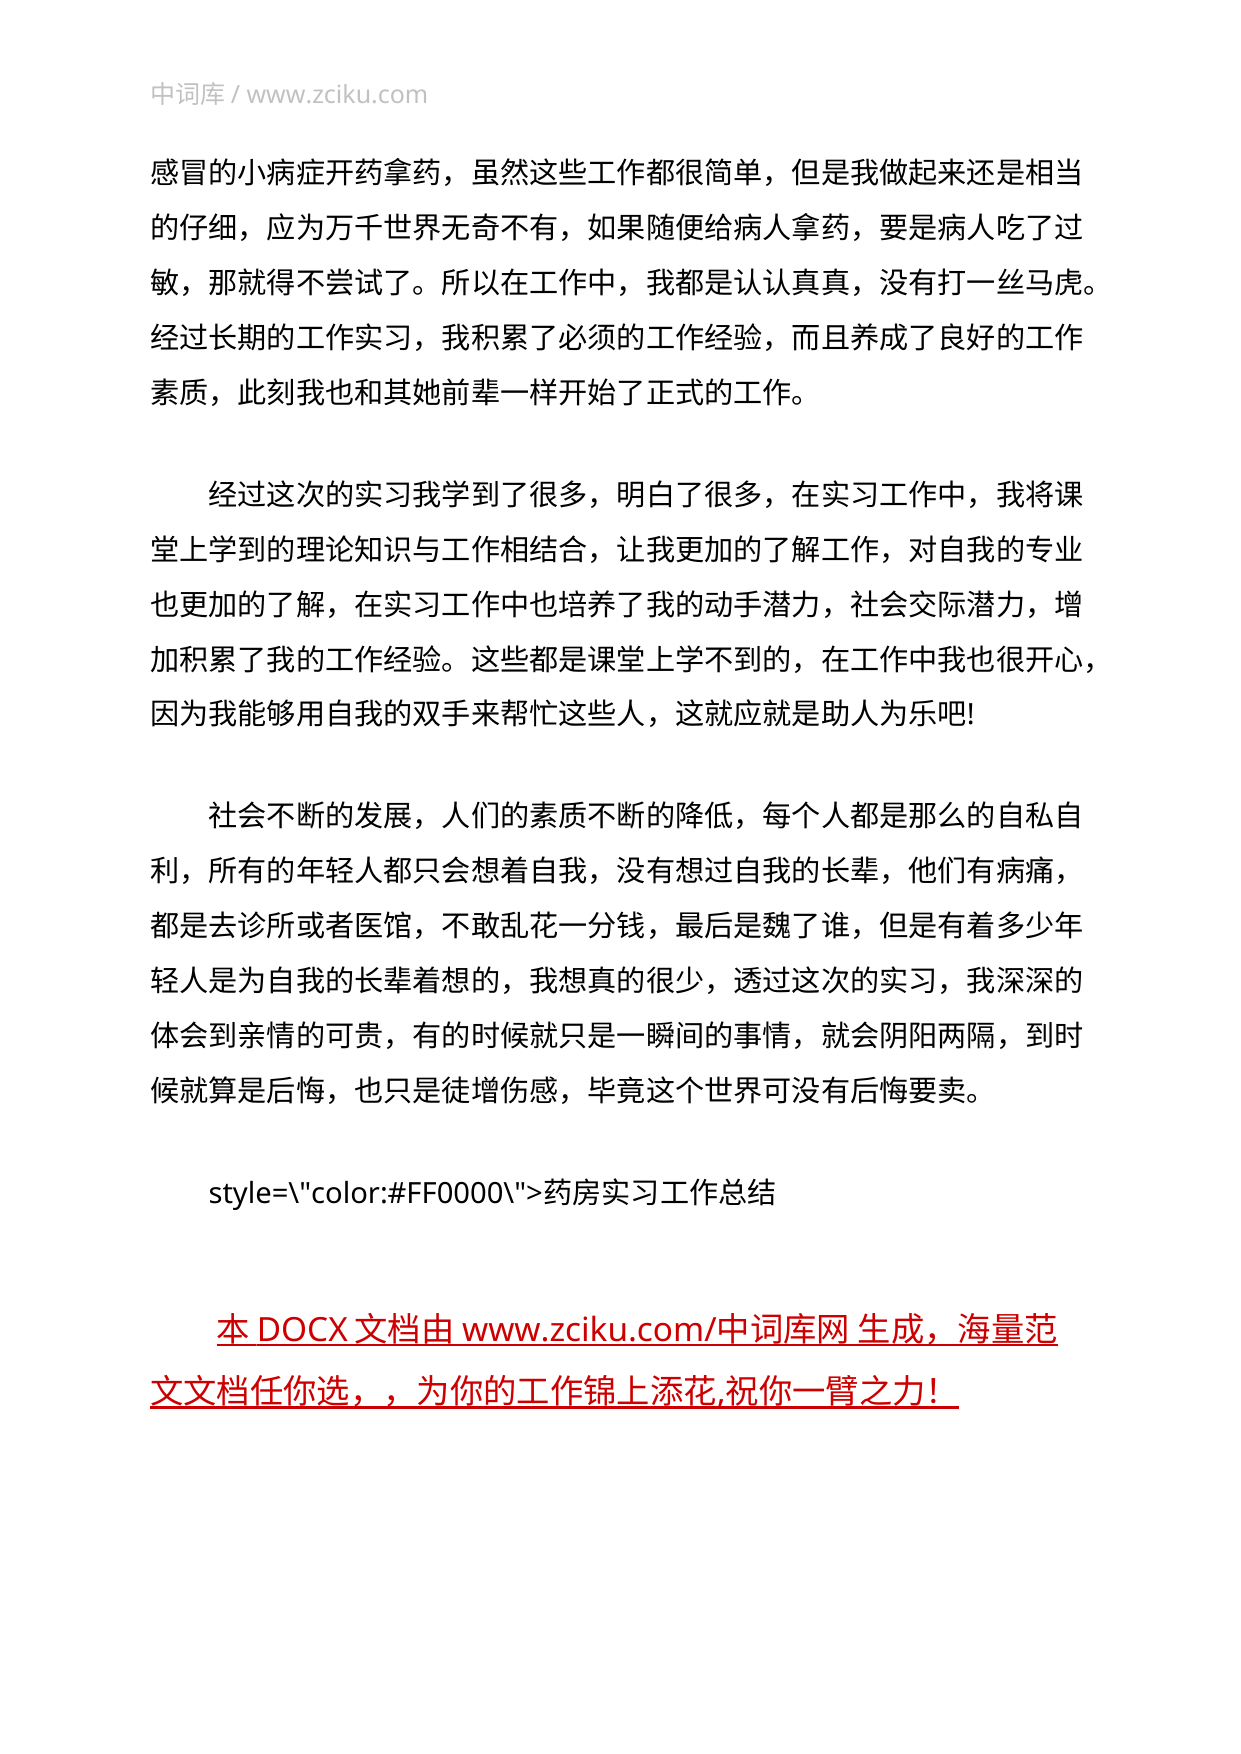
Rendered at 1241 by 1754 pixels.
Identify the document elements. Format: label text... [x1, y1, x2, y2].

text 社会不断的发展，人们的素质不断的降低，每个人都是那么的自私自利，所有的年轻人都只会想着自我，没有想过自我的长辈，他们有病痛，都是去诊所或者医馆，不敢乱花一分钱，最后是魏了谁，但是有着多少年轻人是为自我的长辈着想的，我想真的很少，透过这次的实习，我深深的体会到亲情的可贵，有的时候就只是一瞬间的事情，就会阴阳两隔，到时候就算是后悔，也只是徒增伤感，毕竟这个世界可没有后悔要卖。 [150, 793, 1090, 1110]
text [150, 150, 1090, 412]
text style=\"color:#FF0000\">药房实习工作总结 [150, 1169, 1090, 1212]
text 经过这次的实习我学到了很多，明白了很多，在实习工作中，我将课堂上学到的理论知识与工作相结合，让我更加的了解工作，对自我的专业也更加的了解，在实习工作中也培养了我的动手潜力，社会交际潜力，增加积累了我的工作经验。这些都是课堂上学不到的，在工作中我也很开心，因为我能够用自我的双手来帮忙这些人，这就应就是助人为乐吧! [150, 471, 1090, 733]
text 本DOCX文档由 www.zciku.com/中词库网 生成，海量范文文档任你选，，为你的工作锦上添花,祝你一臂之力！ [150, 1302, 1090, 1414]
